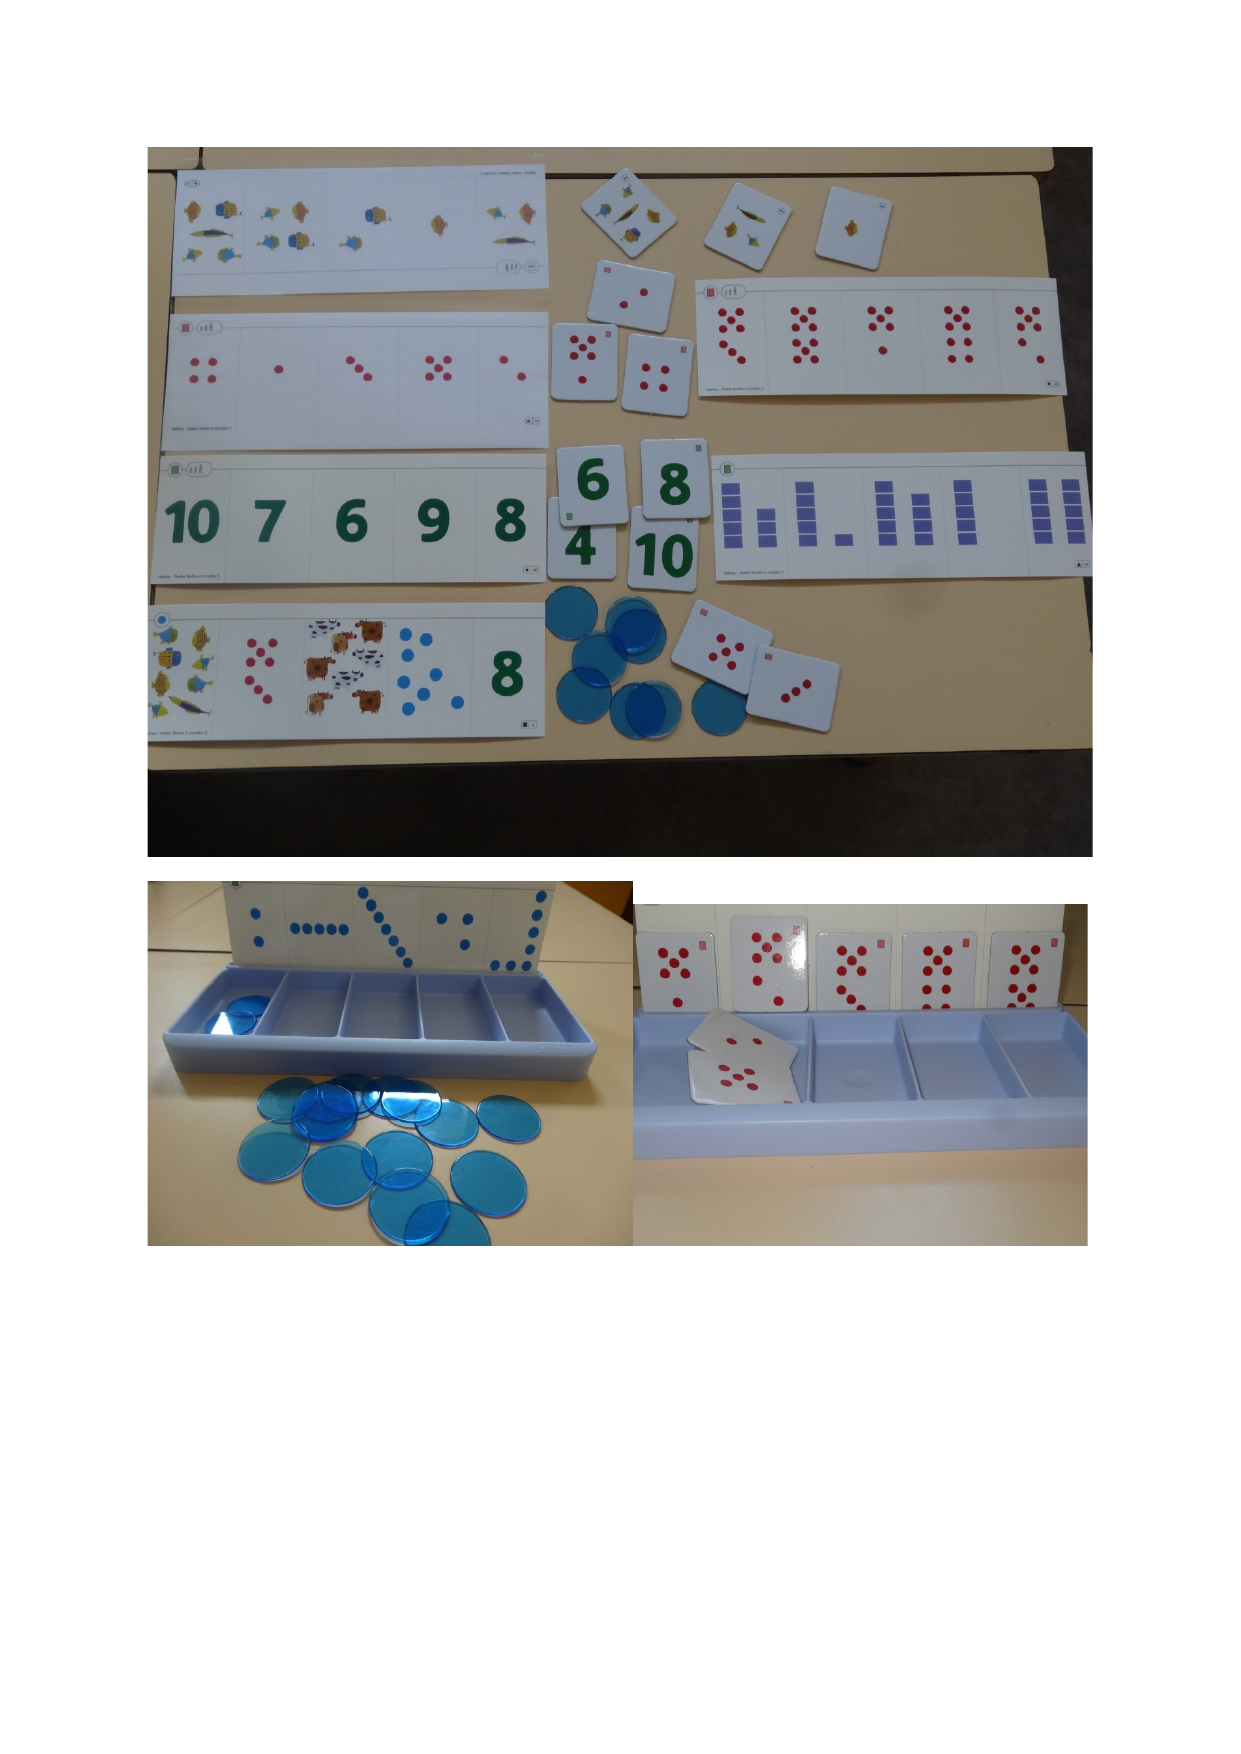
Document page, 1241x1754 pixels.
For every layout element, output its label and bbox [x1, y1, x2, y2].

picture [147, 147, 1093, 857]
picture [147, 881, 1088, 1246]
